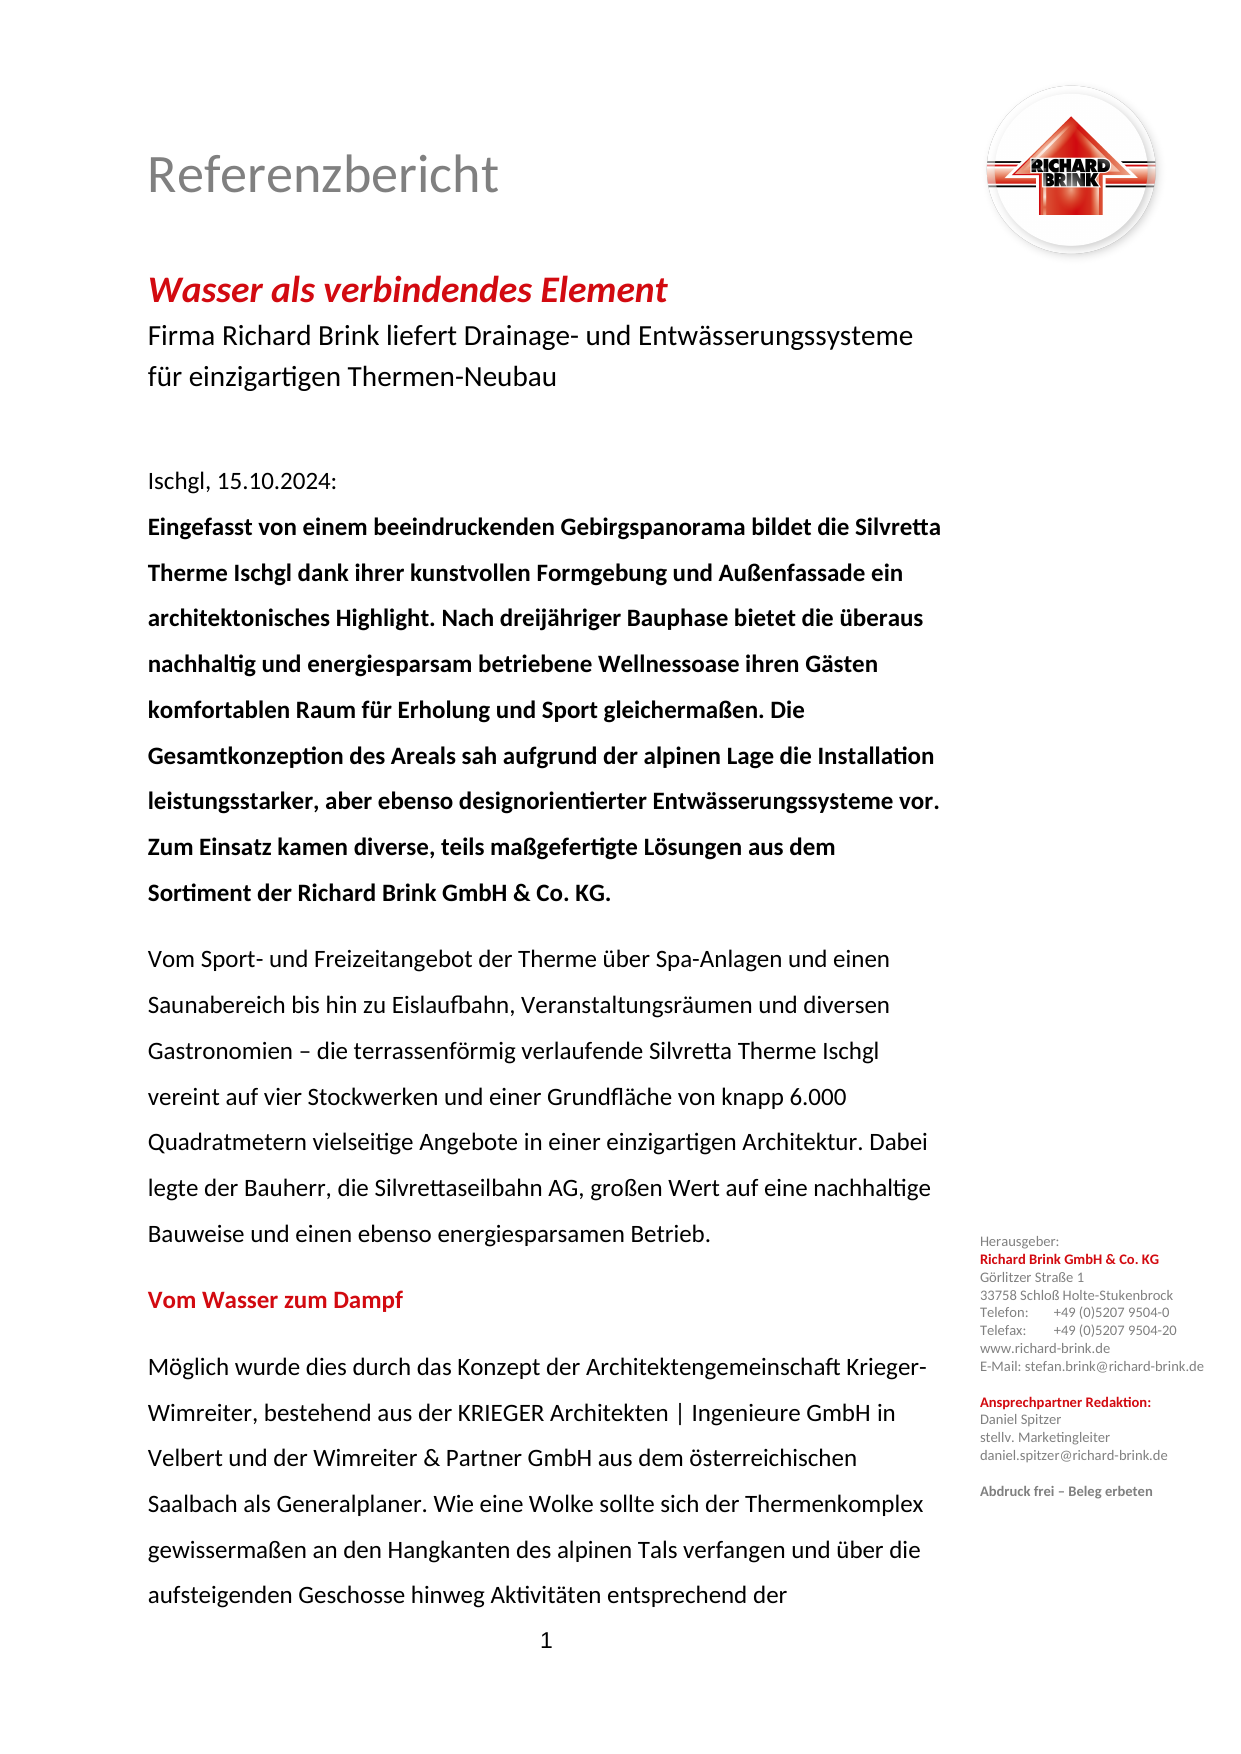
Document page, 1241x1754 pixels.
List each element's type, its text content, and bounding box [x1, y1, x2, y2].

text Vom Wasser zum Dampf [148, 1284, 945, 1315]
text Vom Sport- und Freizeitangebot der Therme über Spa-Anlagen und einen Saunabereich bis hin zu Eislaufbahn, Veranstaltungsräumen und diversen Gastronomien – die terrassenförmig verlaufende Silvretta Therme Ischgl vereint auf vier Stockwerken und einer Grundfläche von knapp 6.000 Quadratmetern vielseitige Angebote in einer einzigartigen Architektur. Dabei legte der Bauherr, die Silvrettaseilbahn AG, großen Wert auf eine nachhaltige Bauweise und einen ebenso energiesparsamen Betrieb. [148, 943, 945, 1248]
picture [979, 78, 1168, 267]
text Wasser als verbindendes Element Firma Richard Brink liefert Drainage- und Entwässerungssysteme für einzigartigen Thermen-Neubau [148, 266, 945, 393]
text Ischgl, 15.10.2024: Eingefasst von einem beeindruckenden Gebirgspanorama bildet die Silvretta Therme Ischgl dank ihrer kunstvollen Formgebung und Außenfassade ein architektonisches Highlight. Nach dreijähriger Bauphase bietet die überaus nachhaltig und energiesparsam betriebene Wellnessoase ihren Gästen komfortablen Raum für Erholung und Sport gleichermaßen. Die Gesamtkonzeption des Areals sah aufgrund der alpinen Lage die Installation leistungsstarker, aber ebenso designorientierter Entwässerungssysteme vor. Zum Einsatz kamen diverse, teils maßgefertigte Lösungen aus dem Sortiment der Richard Brink GmbH & Co. KG. [148, 420, 945, 907]
